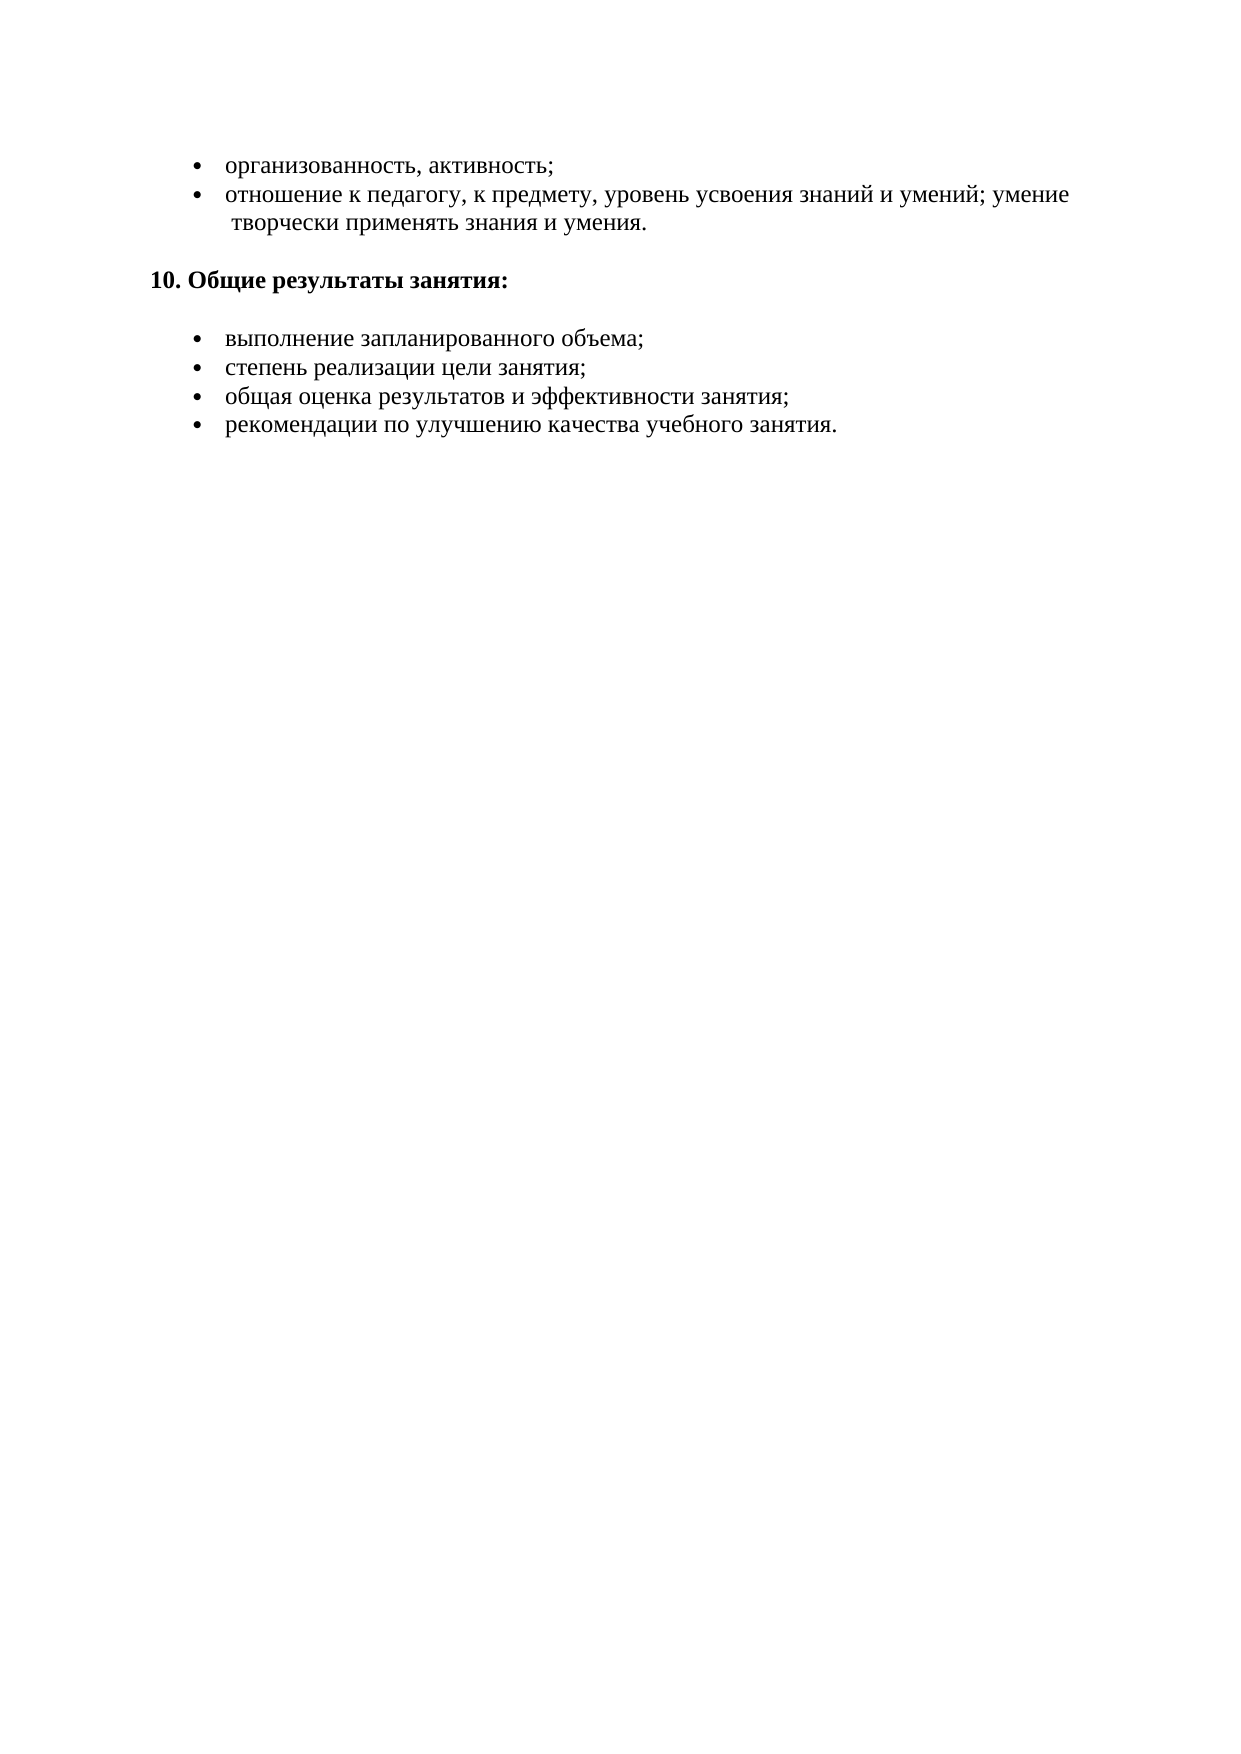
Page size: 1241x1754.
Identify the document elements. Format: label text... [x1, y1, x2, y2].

list отношение к педагогу, к предмету, уровень усвоения знаний и умений; умение творчески применять знания и умения. [194, 179, 1071, 236]
list выполнение запланированного объема; [194, 323, 1071, 352]
list общая оценка результатов и эффективности занятия; [194, 381, 1071, 409]
list организованность, активность; [194, 150, 1071, 179]
text 10. Общие результаты занятия: [150, 265, 1090, 294]
list степень реализации цели занятия; [194, 352, 1071, 381]
list рекомендации по улучшению качества учебного занятия. [194, 409, 1071, 438]
